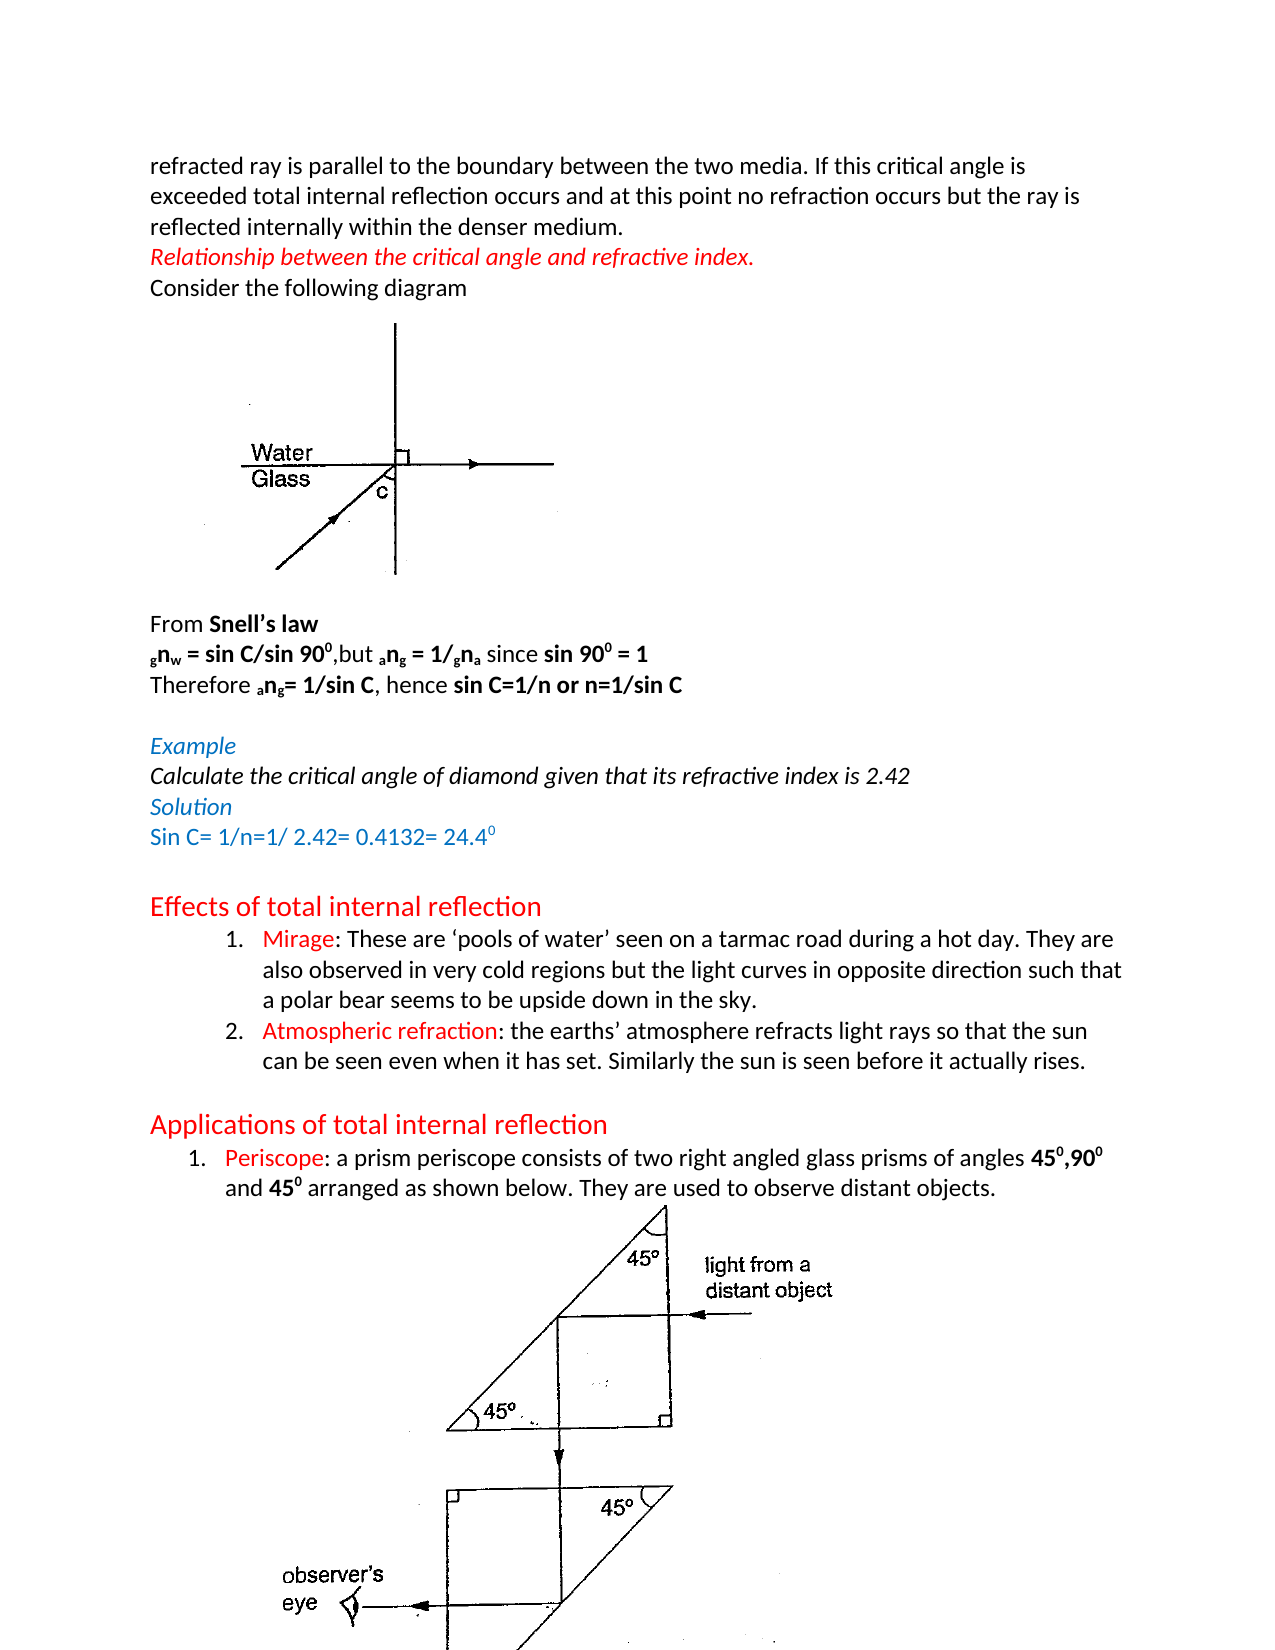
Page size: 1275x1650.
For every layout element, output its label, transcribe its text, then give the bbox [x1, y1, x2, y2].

list Periscope: a prism periscope consists of two right angled glass prisms of angles 450,900 and 450 arranged as shown below. They are used to observe distant objects. [187, 1142, 1125, 1203]
text Example [150, 730, 1125, 760]
text Calculate the critical angle of diamond given that its refractive index is 2.42 [150, 760, 1125, 791]
list Atmospheric refraction: the earths’ atmosphere refracts light rays so that the sun can be seen even when it has set. Similarly the sun is seen before it actually rises. [225, 1015, 1125, 1076]
text Solution [150, 791, 1125, 821]
text Relationship between the critical angle and refractive index. [150, 242, 1125, 272]
text gnw = sin C/sin 900,but ang = 1/gna since sin 900 = 1 [150, 638, 1125, 669]
list Mirage: These are ‘pools of water’ seen on a tarmac road during a hot day. They are also observed in very cold regions but the light curves in opposite direction such that a polar bear seems to be upside down in the sky. [225, 923, 1125, 1015]
text Therefore ang= 1/sin C, hence sin C=1/n or n=1/sin C [150, 669, 1125, 699]
list Applications of total internal reflection [150, 1106, 1125, 1142]
text Sin C= 1/n=1/ 2.42= 0.4132= 24.40 [150, 821, 1125, 852]
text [150, 150, 1125, 242]
text Consider the following diagram [150, 272, 1125, 303]
text Effects of total internal reflection [150, 888, 1125, 923]
text From Snell’s law [150, 608, 1125, 638]
